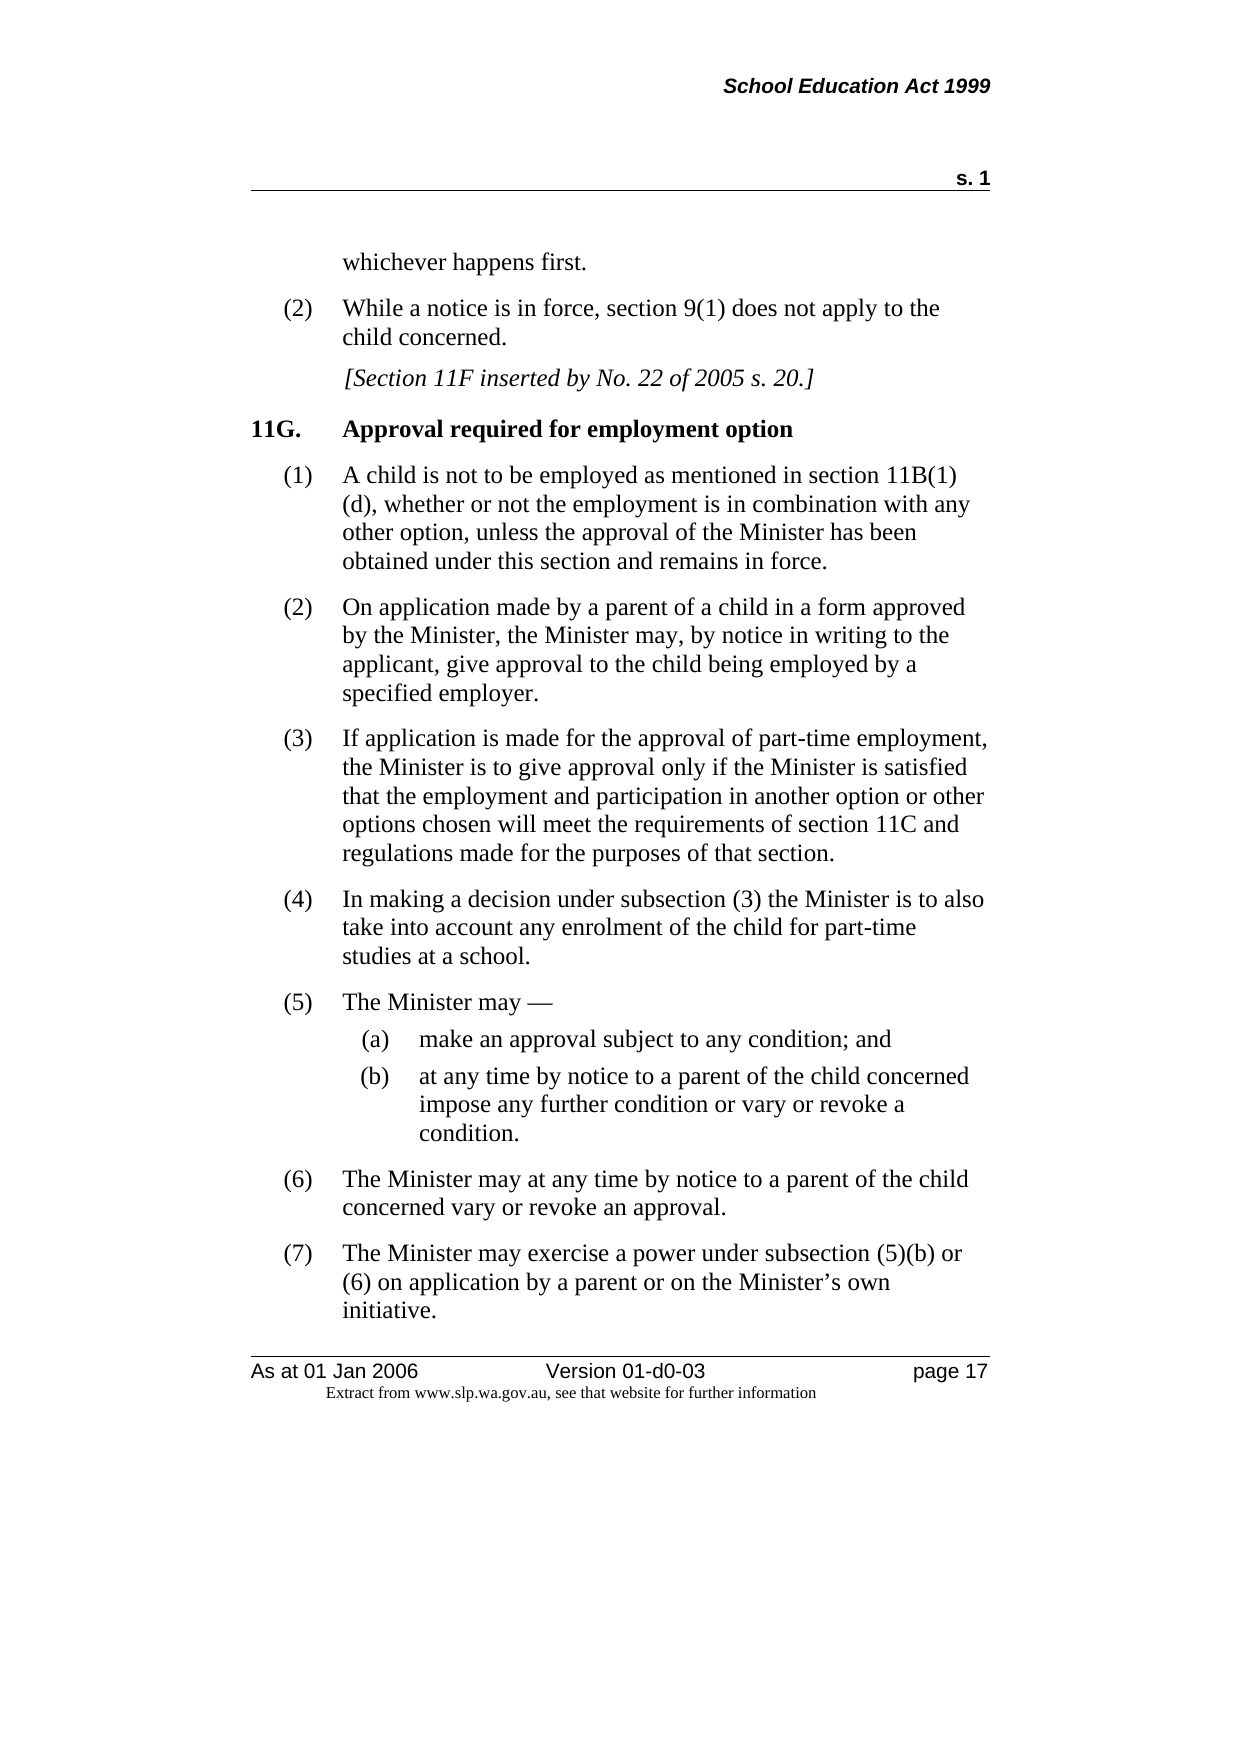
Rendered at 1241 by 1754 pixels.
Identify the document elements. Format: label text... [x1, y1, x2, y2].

text [Section 11F inserted by No. 22 of 2005 s. 20.] [251, 363, 990, 392]
text (3) If application is made for the approval of part-time employment, the Minister is to give approval only if the Minister is satisfied that the employment and participation in another option or other options chosen will meet the requirements of section 11C and regulations made for the purposes of that section. [251, 723, 990, 867]
text (7) The Minister may exercise a power under subsection (5)(b) or (6) on application by a parent or on the Minister’s own initiative. [251, 1238, 990, 1324]
subtitle 11G. Approval required for employment option [251, 414, 990, 443]
text (a) make an approval subject to any condition; and [251, 1024, 990, 1052]
text (6) The Minister may at any time by notice to a parent of the child concerned vary or revoke an approval. [251, 1164, 990, 1221]
text (5) The Minister may — [251, 987, 990, 1015]
text (b) at any time by notice to a parent of the child concerned impose any further condition or vary or revoke a condition. [251, 1061, 990, 1147]
text (4) In making a decision under subsection (3) the Minister is to also take into account any enrolment of the child for part-time studies at a school. [251, 884, 990, 970]
text (2) While a notice is in force, section 9(1) does not apply to the child concerned. [251, 293, 990, 350]
text (1) A child is not to be employed as mentioned in section 11B(1)(d), whether or not the employment is in combination with any other option, unless the approval of the Minister has been obtained under this section and remains in force. [251, 460, 990, 575]
text (2) On application made by a parent of a child in a form approved by the Minister, the Minister may, by notice in writing to the applicant, give approval to the child being employed by a specified employer. [251, 592, 990, 707]
text whichever happens first. [251, 247, 990, 276]
